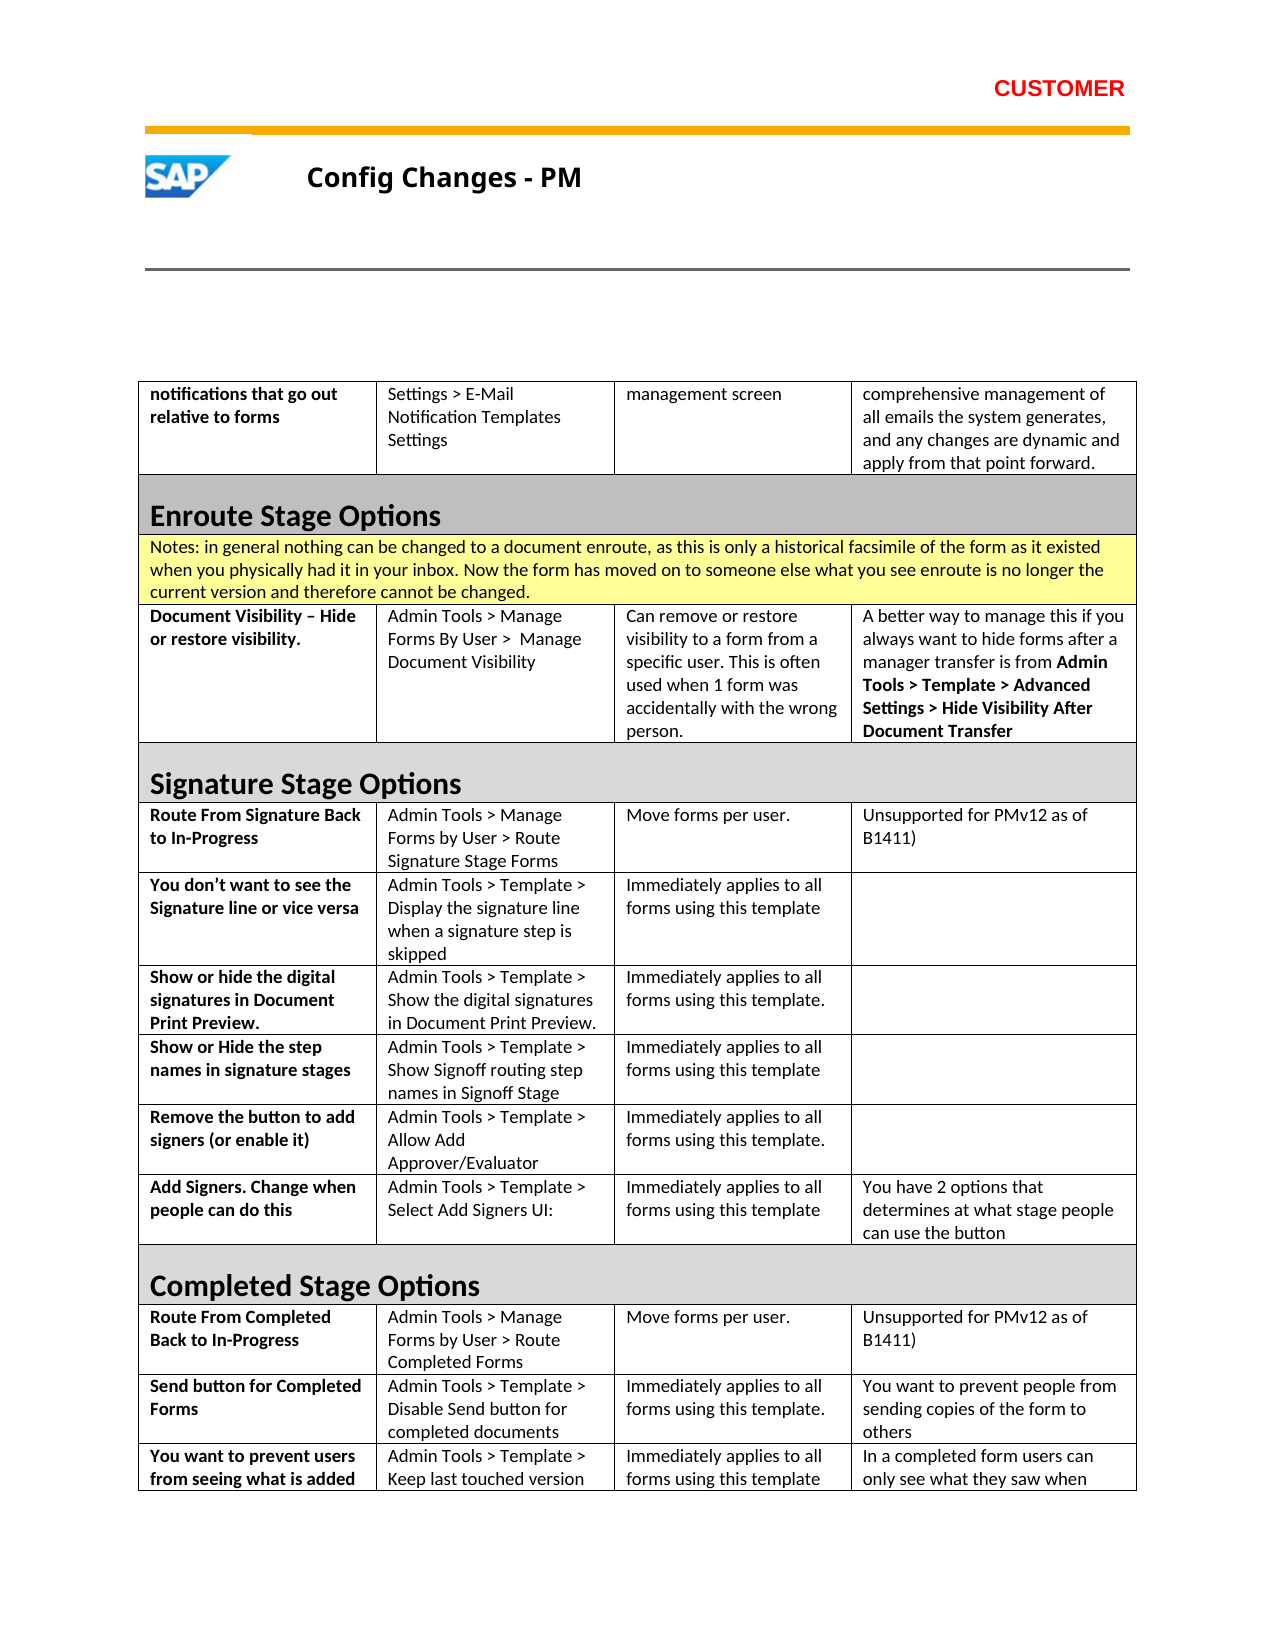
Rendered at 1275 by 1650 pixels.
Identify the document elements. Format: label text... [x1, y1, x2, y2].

table_cell [852, 873, 1136, 964]
table_cell A better way to manage this if you always want to hide forms after a manager transfer is from Admin Tools > Template > Advanced Settings > Hide Visibility After Document Transfer [852, 605, 1136, 742]
table_cell Route From Completed Back to In-Progress [139, 1305, 376, 1373]
table_cell Admin Tools > Template > Disable Send button for completed documents [377, 1375, 614, 1443]
table_cell Immediately applies to all forms using this template [615, 1035, 851, 1104]
table_cell Can remove or restore visibility to a form from a specific user. This is often used when 1 form was accidentally with the wrong person. [615, 605, 851, 742]
table_cell Immediately applies to all forms using this template. [615, 1105, 851, 1174]
table_cell Admin Tools > Template > Show the digital signatures in Document Print Preview. [377, 966, 614, 1034]
table_cell Immediately applies to all forms using this template [615, 873, 851, 964]
table_cell Remove the button to add signers (or enable it) [139, 1105, 376, 1174]
table_cell [852, 966, 1136, 1034]
table_cell Admin Tools > Template > Display the signature line when a signature step is skipped [377, 873, 614, 964]
picture [145, 134, 252, 219]
table_cell Send button for Completed Forms [139, 1375, 376, 1443]
table_cell Route From Signature Back to In-Progress [139, 803, 376, 872]
table_cell Admin Tools > Template > Keep last touched version upon Document completion [377, 1444, 614, 1490]
table_cell Admin Tools > Manage Forms by User > Route Signature Stage Forms [377, 803, 614, 872]
table_cell Add Signers. Change when people can do this [139, 1175, 376, 1244]
table_cell Move forms per user. [615, 803, 851, 872]
table_cell Admin Tools > Template > Show Signoff routing step names in Signoff Stage [377, 1035, 614, 1104]
table_cell Completed Stage Options [139, 1245, 1136, 1304]
table_cell Immediately applies to all forms using this template [615, 1444, 851, 1490]
table_cell [852, 1105, 1136, 1174]
table_cell Show or hide the digital signatures in Document Print Preview. [139, 966, 376, 1034]
table_cell You have 2 options that determines at what stage people can use the button [852, 1175, 1136, 1244]
table_cell Emails template management screen [615, 382, 851, 474]
table_cell You don’t want to see the Signature line or vice versa [139, 873, 376, 964]
table_cell Enroute Stage Options [139, 475, 1136, 534]
table_cell Show or Hide the step names in signature stages [139, 1035, 376, 1104]
table_cell All other email notifications that go out relative to forms [139, 382, 376, 474]
table_cell Admin Tools > Template > Allow Add Approver/Evaluator [377, 1105, 614, 1174]
table_cell Admin Tools > Manage Forms By User > Manage Document Visibility [377, 605, 614, 742]
table_cell In a completed form users can only see what they saw when they last opened the form. [852, 1444, 1136, 1490]
table_cell Immediately applies to all forms using this template. [615, 1375, 851, 1443]
table_cell Immediately applies to all forms using this template [615, 1175, 851, 1244]
table_cell Admin Tools > Manage Forms by User > Route Completed Forms [377, 1305, 614, 1373]
table_cell This admin page offers comprehensive management of all emails the system generates, and any changes are dynamic and apply from that point forward. [852, 382, 1136, 474]
table_cell Notes: in general nothing can be changed to a document enroute, as this is only a historical facsimile of the form as it existed when you physically had it in your inbox. Now the form has moved on to someone else what you see enroute is no longer the current version and therefore cannot be changed. [139, 535, 1136, 603]
table_cell Document Visibility – Hide or restore visibility. [139, 605, 376, 742]
table_cell Admin Tools > Company Settings > E-Mail Notification Templates Settings [377, 382, 614, 474]
table_cell Immediately applies to all forms using this template. [615, 966, 851, 1034]
table_cell You want to prevent users from seeing what is added to the form after it leaves them [139, 1444, 376, 1490]
table_cell Unsupported for PMv12 as of B1411) [852, 803, 1136, 872]
table_cell Move forms per user. [615, 1305, 851, 1373]
table_cell You want to prevent people from sending copies of the form to others [852, 1375, 1136, 1443]
table_cell Signature Stage Options [139, 743, 1136, 802]
table_cell Unsupported for PMv12 as of B1411) [852, 1305, 1136, 1373]
table_cell Admin Tools > Template > Select Add Signers UI: [377, 1175, 614, 1244]
table_cell [852, 1035, 1136, 1104]
